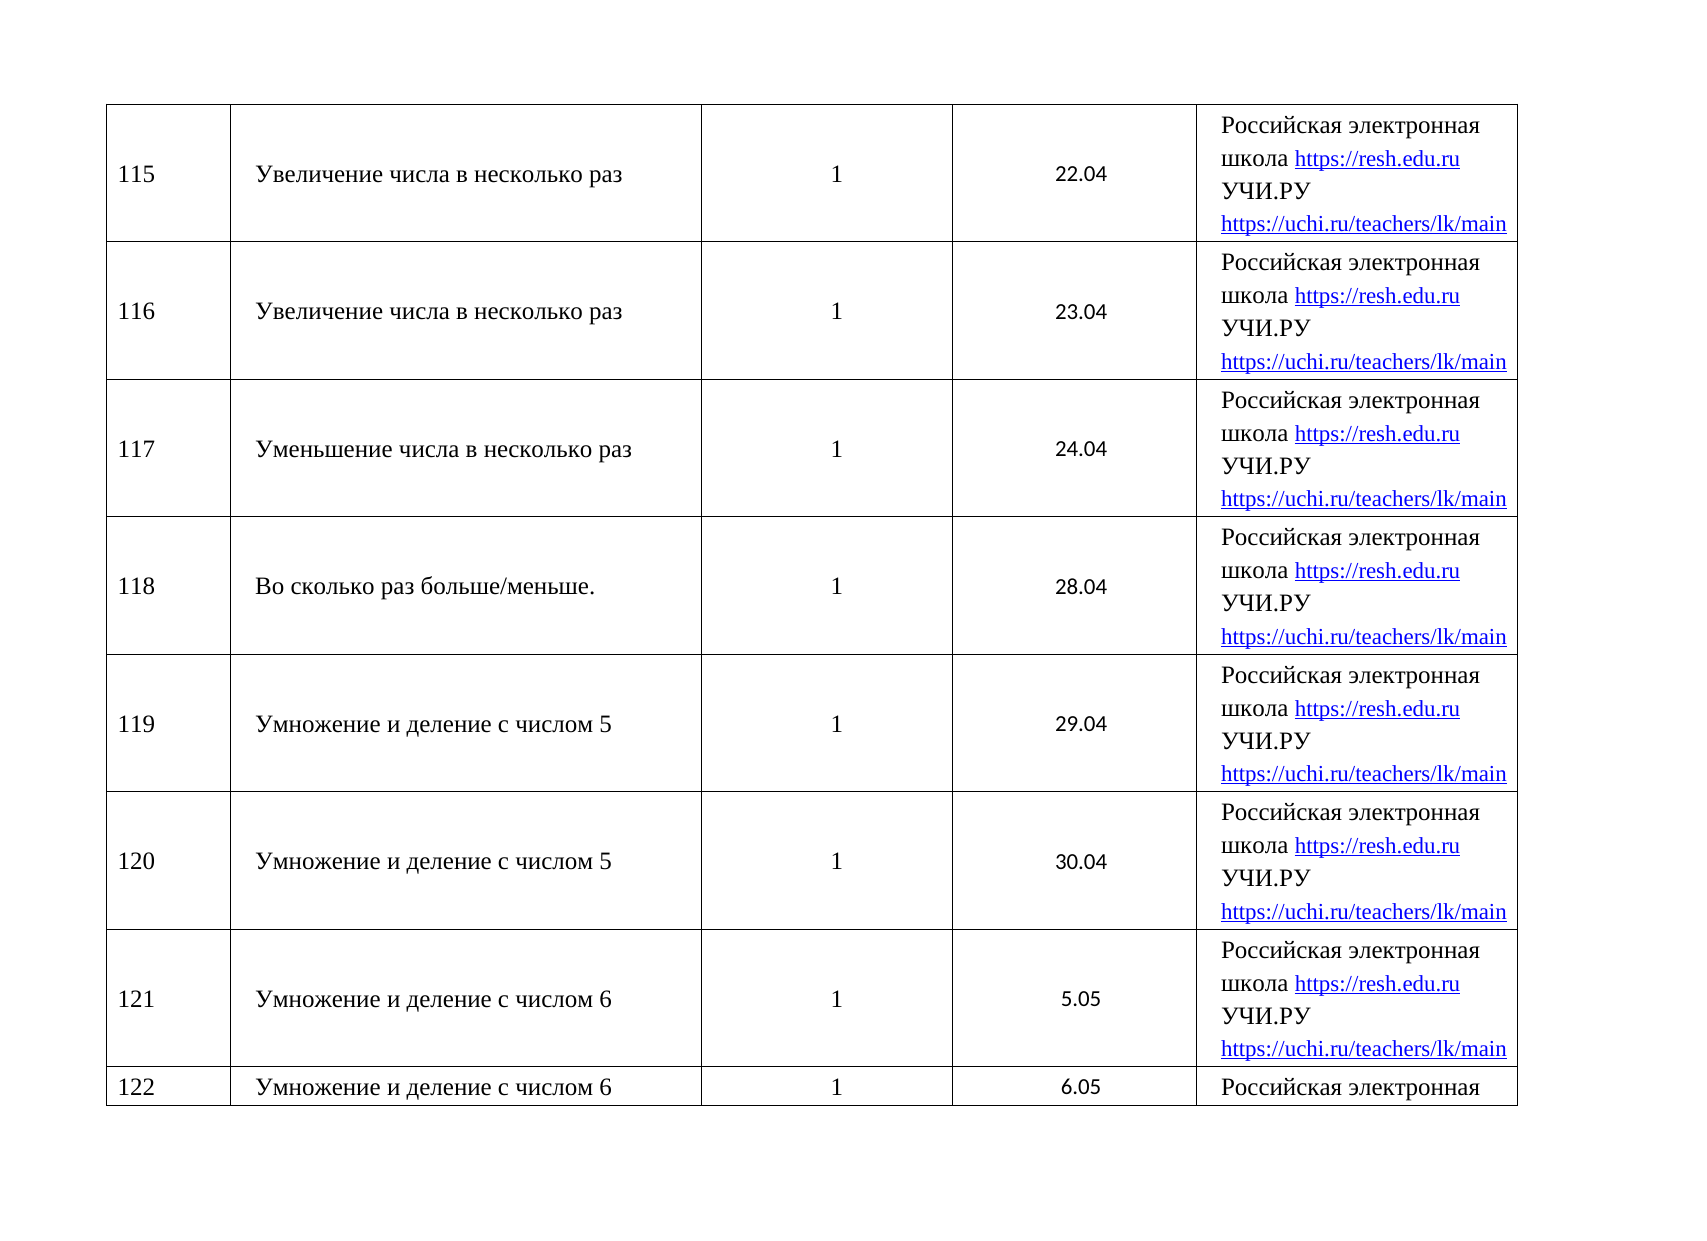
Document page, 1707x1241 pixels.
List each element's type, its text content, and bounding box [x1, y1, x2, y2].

table_cell 1 [702, 930, 952, 1066]
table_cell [231, 1067, 701, 1105]
table_cell 29.04 [953, 655, 1196, 791]
table_cell 23.04 [953, 242, 1196, 378]
table_cell 1 [702, 242, 952, 378]
table_cell Увеличение числа в несколько раз [231, 242, 701, 378]
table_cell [1197, 242, 1517, 378]
table_cell 30.04 [953, 792, 1196, 928]
table_cell Российская электронная школа https://resh.edu.ru УЧИ.РУ https://uchi.ru/teachers/lk/main [1197, 792, 1517, 928]
table_cell 120 [107, 792, 230, 928]
table_cell Умножение и деление с числом 6 [231, 930, 701, 1066]
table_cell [1197, 930, 1517, 1066]
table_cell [1197, 1067, 1517, 1105]
table_cell 116 [107, 242, 230, 378]
table_cell 1 [702, 380, 952, 516]
table_cell Во сколько раз больше/меньше. [231, 517, 701, 653]
table_cell Умножение и деление с числом 5 [231, 655, 701, 791]
table_cell 119 [107, 655, 230, 791]
table_cell Увеличение числа в несколько раз [231, 105, 701, 241]
table_cell Российская электронная школа https://resh.edu.ru УЧИ.РУ https://uchi.ru/teachers/lk/main [1197, 655, 1517, 791]
table_cell 117 [107, 380, 230, 516]
table_cell Уменьшение числа в несколько раз [231, 380, 701, 516]
table_cell 22.04 [953, 105, 1196, 241]
table_cell 118 [107, 517, 230, 653]
table_cell Российская электронная школа https://resh.edu.ru УЧИ.РУ https://uchi.ru/teachers/lk/main [1197, 517, 1517, 653]
table_cell 24.04 [953, 380, 1196, 516]
table_cell 1 [702, 105, 952, 241]
table_cell 121 [107, 930, 230, 1066]
table_cell 115 [107, 105, 230, 241]
table_cell 1 [702, 655, 952, 791]
table_cell 5.05 [953, 930, 1196, 1066]
table_cell 1 [702, 792, 952, 928]
table_cell Умножение и деление с числом 5 [231, 792, 701, 928]
table_cell Российская электронная школа https://resh.edu.ru УЧИ.РУ https://uchi.ru/teachers/lk/main [1197, 380, 1517, 516]
table_cell 1 [702, 1067, 952, 1105]
table_cell 122 [107, 1067, 230, 1105]
table_cell 1 [702, 517, 952, 653]
table_cell 6.05 [953, 1067, 1196, 1105]
table_cell 28.04 [953, 517, 1196, 653]
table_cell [1197, 105, 1517, 241]
